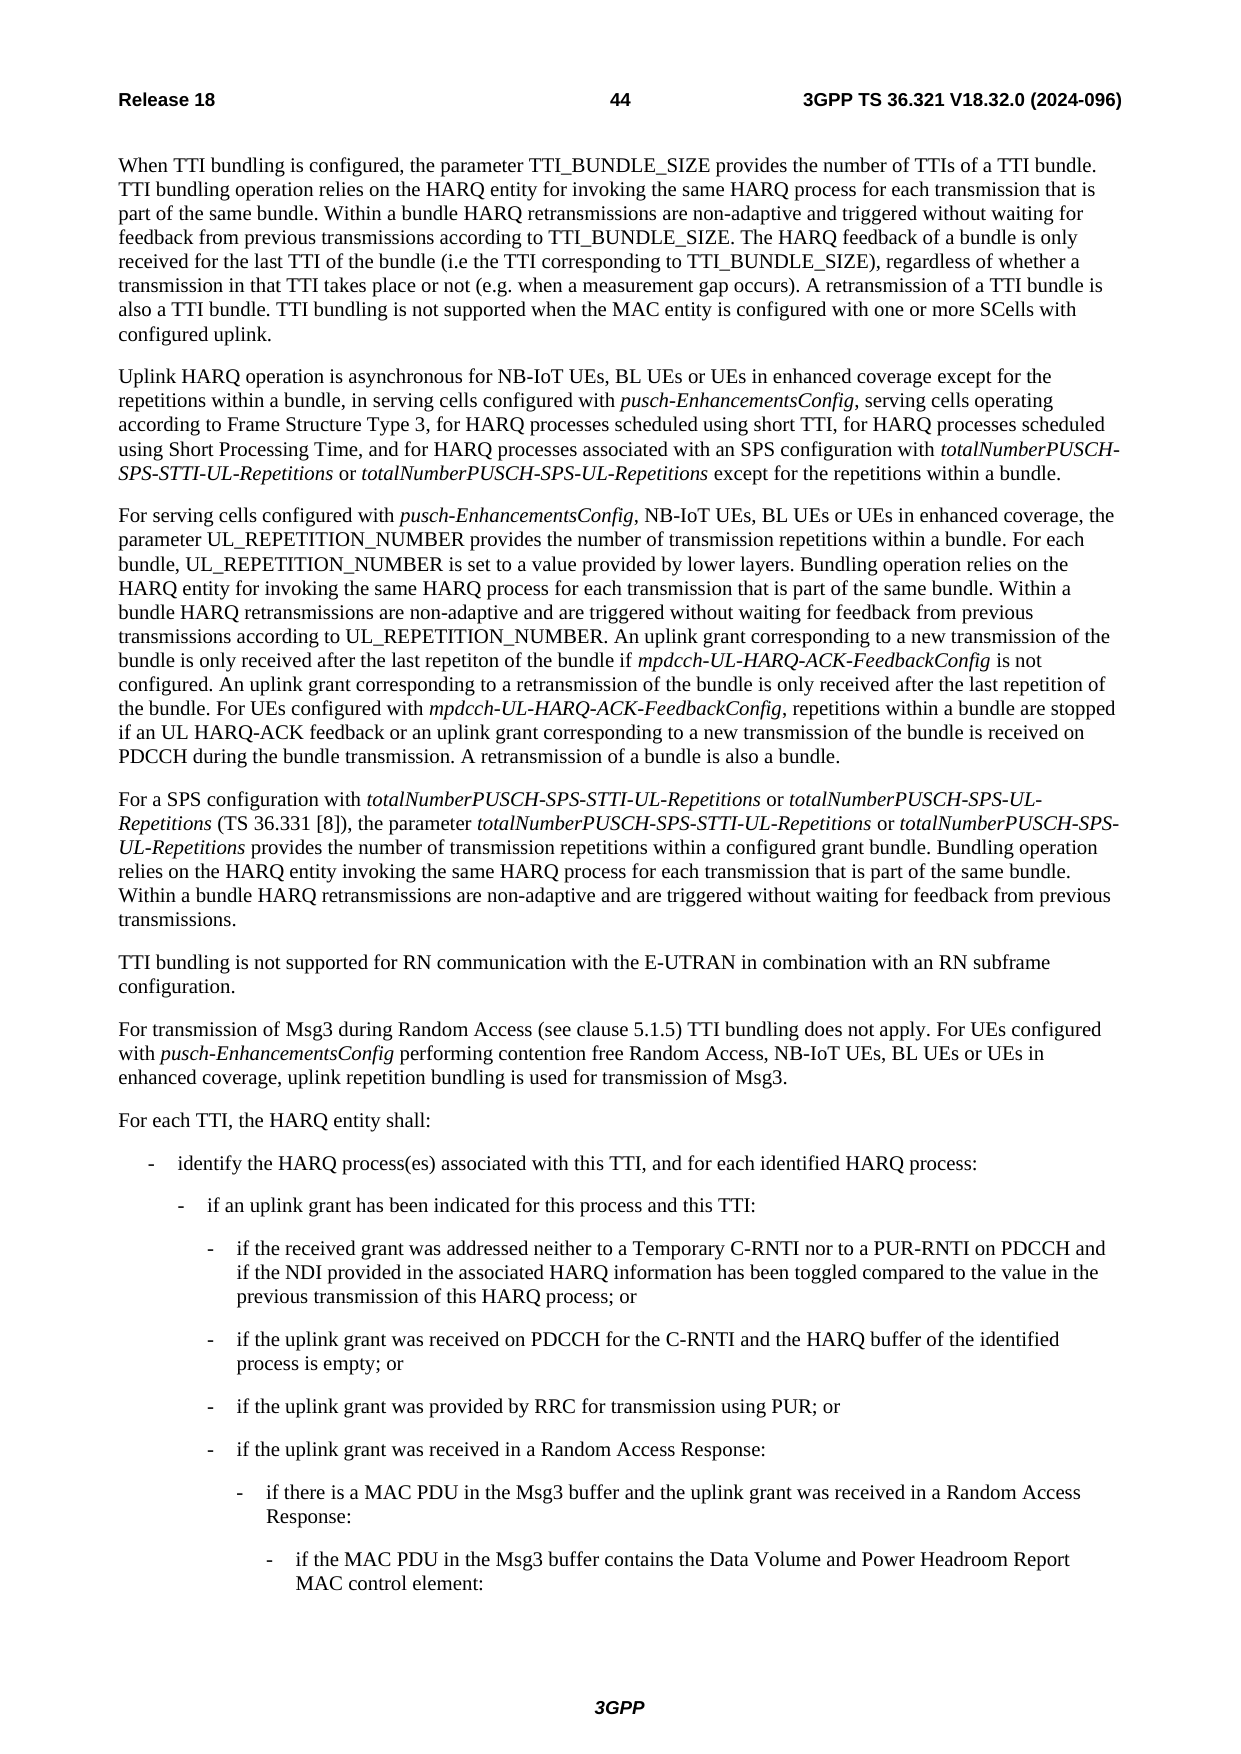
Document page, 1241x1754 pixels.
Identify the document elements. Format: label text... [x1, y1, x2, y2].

text For serving cells configured with pusch-EnhancementsConfig, NB-IoT UEs, BL UEs or UEs in enhanced coverage, the parameter UL_REPETITION_NUMBER provides the number of transmission repetitions within a bundle. For each bundle, UL_REPETITION_NUMBER is set to a value provided by lower layers. Bundling operation relies on the HARQ entity for invoking the same HARQ process for each transmission that is part of the same bundle. Within a bundle HARQ retransmissions are non-adaptive and are triggered without waiting for feedback from previous transmissions according to UL_REPETITION_NUMBER. An uplink grant corresponding to a new transmission of the bundle is only received after the last repetiton of the bundle if mpdcch-UL-HARQ-ACK-FeedbackConfig is not configured. An uplink grant corresponding to a retransmission of the bundle is only received after the last repetition of the bundle. For UEs configured with mpdcch-UL-HARQ-ACK-FeedbackConfig, repetitions within a bundle are stopped if an UL HARQ-ACK feedback or an uplink grant corresponding to a new transmission of the bundle is received on PDCCH during the bundle transmission. A retransmission of a bundle is also a bundle. [118, 503, 1122, 768]
text - if an uplink grant has been indicated for this process and this TTI: [177, 1193, 1122, 1217]
text For transmission of Msg3 during Random Access (see clause 5.1.5) TTI bundling does not apply. For UEs configured with pusch-EnhancementsConfig performing contention free Random Access, NB-IoT UEs, BL UEs or UEs in enhanced coverage, uplink repetition bundling is used for transmission of Msg3. [118, 1017, 1122, 1089]
text For each TTI, the HARQ entity shall: [118, 1108, 1122, 1132]
text Uplink HARQ operation is asynchronous for NB-IoT UEs, BL UEs or UEs in enhanced coverage except for the repetitions within a bundle, in serving cells configured with pusch-EnhancementsConfig, serving cells operating according to Frame Structure Type 3, for HARQ processes scheduled using short TTI, for HARQ processes scheduled using Short Processing Time, and for HARQ processes associated with an SPS configuration with totalNumberPUSCH-SPS-STTI-UL-Repetitions or totalNumberPUSCH-SPS-UL-Repetitions except for the repetitions within a bundle. [118, 364, 1122, 484]
text When TTI bundling is configured, the parameter TTI_BUNDLE_SIZE provides the number of TTIs of a TTI bundle. TTI bundling operation relies on the HARQ entity for invoking the same HARQ process for each transmission that is part of the same bundle. Within a bundle HARQ retransmissions are non-adaptive and triggered without waiting for feedback from previous transmissions according to TTI_BUNDLE_SIZE. The HARQ feedback of a bundle is only received for the last TTI of the bundle (i.e the TTI corresponding to TTI_BUNDLE_SIZE), regardless of whether a transmission in that TTI takes place or not (e.g. when a measurement gap occurs). A retransmission of a TTI bundle is also a TTI bundle. TTI bundling is not supported when the MAC entity is configured with one or more SCells with configured uplink. [118, 153, 1122, 346]
text - if there is a MAC PDU in the Msg3 buffer and the uplink grant was received in a Random Access Response: [236, 1479, 1122, 1528]
text TTI bundling is not supported for RN communication with the E-UTRAN in combination with an RN subframe configuration. [118, 950, 1122, 998]
text - if the uplink grant was received in a Random Access Response: [207, 1437, 1122, 1461]
text - identify the HARQ process(es) associated with this TTI, and for each identified HARQ process: [148, 1151, 1122, 1174]
text - if the received grant was addressed neither to a Temporary C-RNTI nor to a PUR-RNTI on PDCCH and if the NDI provided in the associated HARQ information has been toggled compared to the value in the previous transmission of this HARQ process; or [207, 1236, 1122, 1308]
text For a SPS configuration with totalNumberPUSCH-SPS-STTI-UL-Repetitions or totalNumberPUSCH-SPS-UL-Repetitions (TS 36.331 [8]), the parameter totalNumberPUSCH-SPS-STTI-UL-Repetitions or totalNumberPUSCH-SPS-UL-Repetitions provides the number of transmission repetitions within a configured grant bundle. Bundling operation relies on the HARQ entity invoking the same HARQ process for each transmission that is part of the same bundle. Within a bundle HARQ retransmissions are non-adaptive and are triggered without waiting for feedback from previous transmissions. [118, 787, 1122, 931]
text - if the uplink grant was received on PDCCH for the C-RNTI and the HARQ buffer of the identified process is empty; or [207, 1327, 1122, 1375]
text - if the uplink grant was provided by RRC for transmission using PUR; or [207, 1394, 1122, 1418]
text - if the MAC PDU in the Msg3 buffer contains the Data Volume and Power Headroom Report MAC control element: [266, 1546, 1122, 1594]
